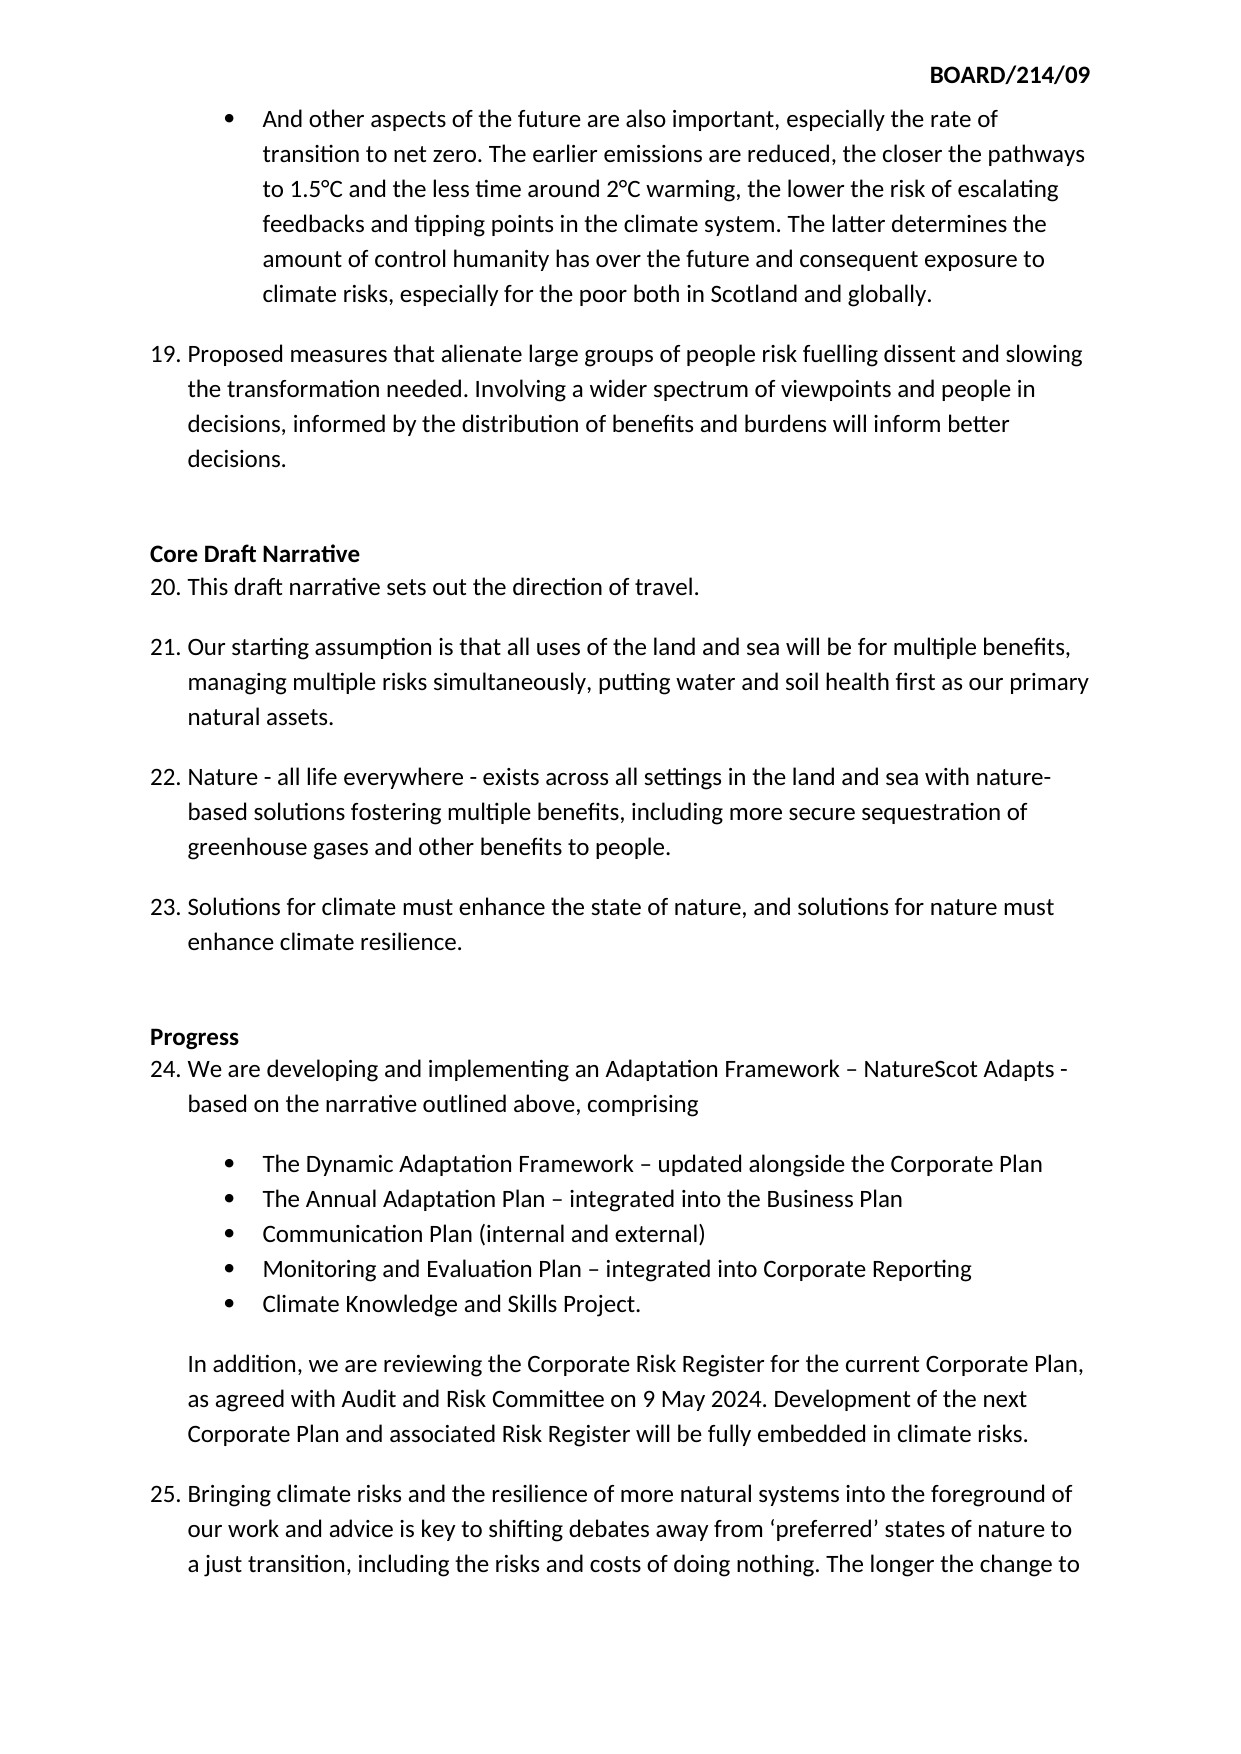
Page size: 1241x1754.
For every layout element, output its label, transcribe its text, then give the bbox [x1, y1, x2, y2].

subtitle Core Draft Narrative [150, 538, 1090, 569]
text In addition, we are reviewing the Corporate Risk Register for the current Corporate Plan, as agreed with Audit and Risk Committee on 9 May 2024. Development of the next Corporate Plan and associated Risk Register will be fully embedded in climate risks. [187, 1349, 1090, 1449]
list And other aspects of the future are also important, especially the rate of transition to net zero. The earlier emissions are reduced, the closer the pathways to 1.5°C and the less time around 2°C warming, the lower the risk of escalating feedbacks and tipping points in the climate system. The latter determines the amount of control humanity has over the future and consequent exposure to climate risks, especially for the poor both in Scotland and globally. [225, 103, 1090, 309]
list Communication Plan (internal and external) [225, 1219, 1090, 1249]
list Monitoring and Evaluation Plan – integrated into Corporate Reporting [225, 1254, 1090, 1284]
list The Annual Adaptation Plan – integrated into the Business Plan [225, 1184, 1090, 1214]
list We are developing and implementing an Adaptation Framework – NatureScot Adapts - based on the narrative outlined above, comprising [150, 1054, 1090, 1119]
list This draft narrative sets out the direction of travel. [150, 571, 1090, 602]
list Proposed measures that alienate large groups of people risk fuelling dissent and slowing the transformation needed. Involving a wider spectrum of viewpoints and people in decisions, informed by the distribution of benefits and burdens will inform better decisions. [150, 338, 1090, 474]
list Nature - all life everywhere - exists across all settings in the land and sea with nature-based solutions fostering multiple benefits, including more secure sequestration of greenhouse gases and other benefits to people. [150, 761, 1090, 862]
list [150, 1479, 1090, 1579]
list Solutions for climate must enhance the state of nature, and solutions for nature must enhance climate resilience. [150, 891, 1090, 957]
list Our starting assumption is that all uses of the land and sea will be for multiple benefits, managing multiple risks simultaneously, putting water and soil health first as our primary natural assets. [150, 631, 1090, 732]
subtitle Progress [150, 1021, 1090, 1051]
list The Dynamic Adaptation Framework – updated alongside the Corporate Plan [225, 1149, 1090, 1179]
list Climate Knowledge and Skills Project. [225, 1289, 1090, 1319]
